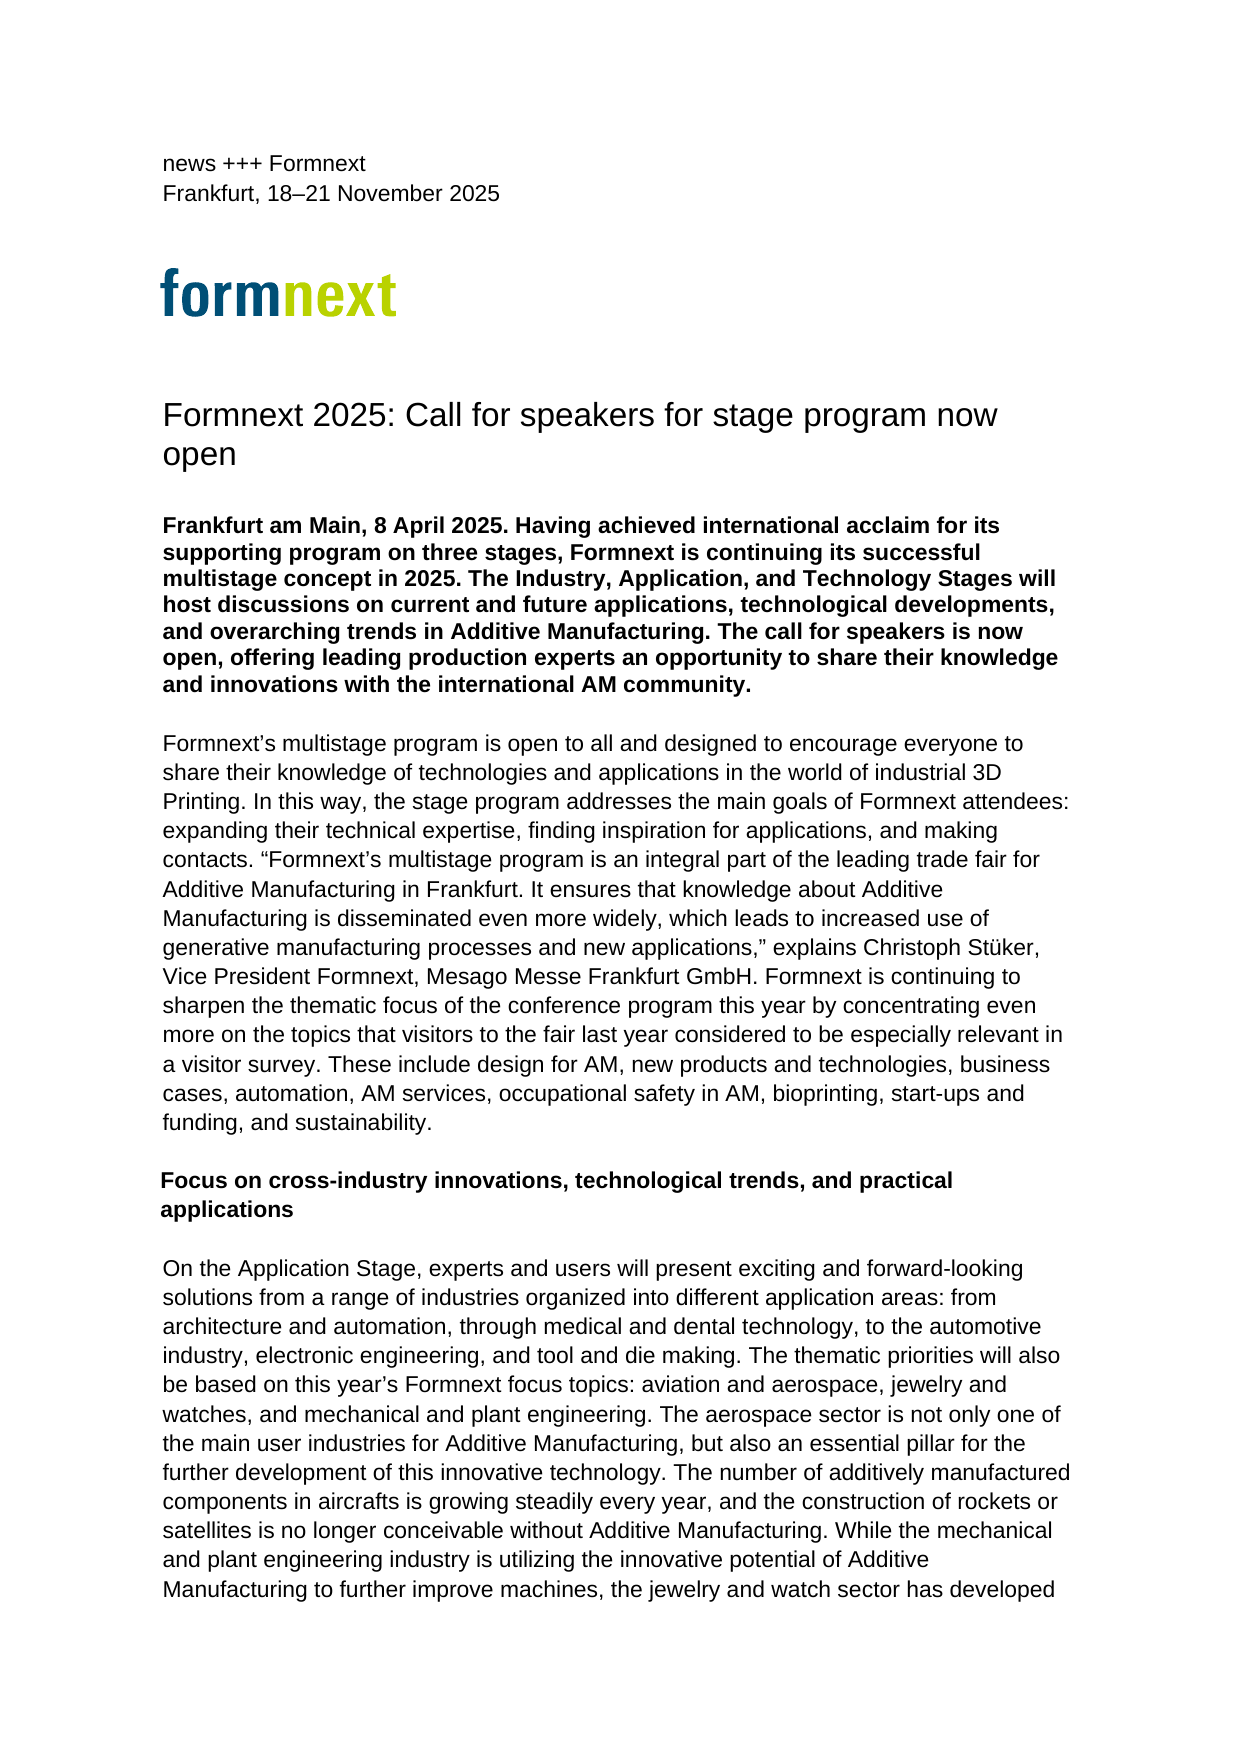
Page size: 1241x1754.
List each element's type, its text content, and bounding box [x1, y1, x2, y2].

text Formnext’s multistage program is open to all and designed to encourage everyone to share their knowledge of technologies and applications in the world of industrial 3D Printing. In this way, the stage program addresses the main goals of Formnext attendees: expanding their technical expertise, finding inspiration for applications, and making contacts. “Formnext’s multistage program is an integral part of the leading trade fair for Additive Manufacturing in Frankfurt. It ensures that knowledge about Additive Manufacturing is disseminated even more widely, which leads to increased use of generative manufacturing processes and new applications,” explains Christoph Stüker, Vice President Formnext, Mesago Messe Frankfurt GmbH. Formnext is continuing to sharpen the thematic focus of the conference program this year by concentrating even more on the topics that visitors to the fair last year considered to be especially relevant in a visitor survey. These include design for AM, new products and technologies, business cases, automation, AM services, occupational safety in AM, bioprinting, start-ups and funding, and sustainability. [162, 727, 1078, 1135]
text Frankfurt am Main, 8 April 2025. Having achieved international acclaim for its supporting program on three stages, Formnext is continuing its successful multistage concept in 2025. The Industry, Application, and Technology Stages will host discussions on current and future applications, technological developments, and overarching trends in Additive Manufacturing. The call for speakers is now open, offering leading production experts an opportunity to share their knowledge and innovations with the international AM community. [162, 512, 1078, 697]
table_header news +++ Formnext Frankfurt, 18–21 November 2025 [148, 148, 1093, 264]
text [162, 1252, 1078, 1602]
text Focus on cross-industry innovations, technological trends, and practical applications [160, 1164, 1078, 1223]
table_cell [148, 264, 1093, 321]
subtitle Formnext 2025: Call for speakers for stage program now open [162, 396, 1078, 472]
